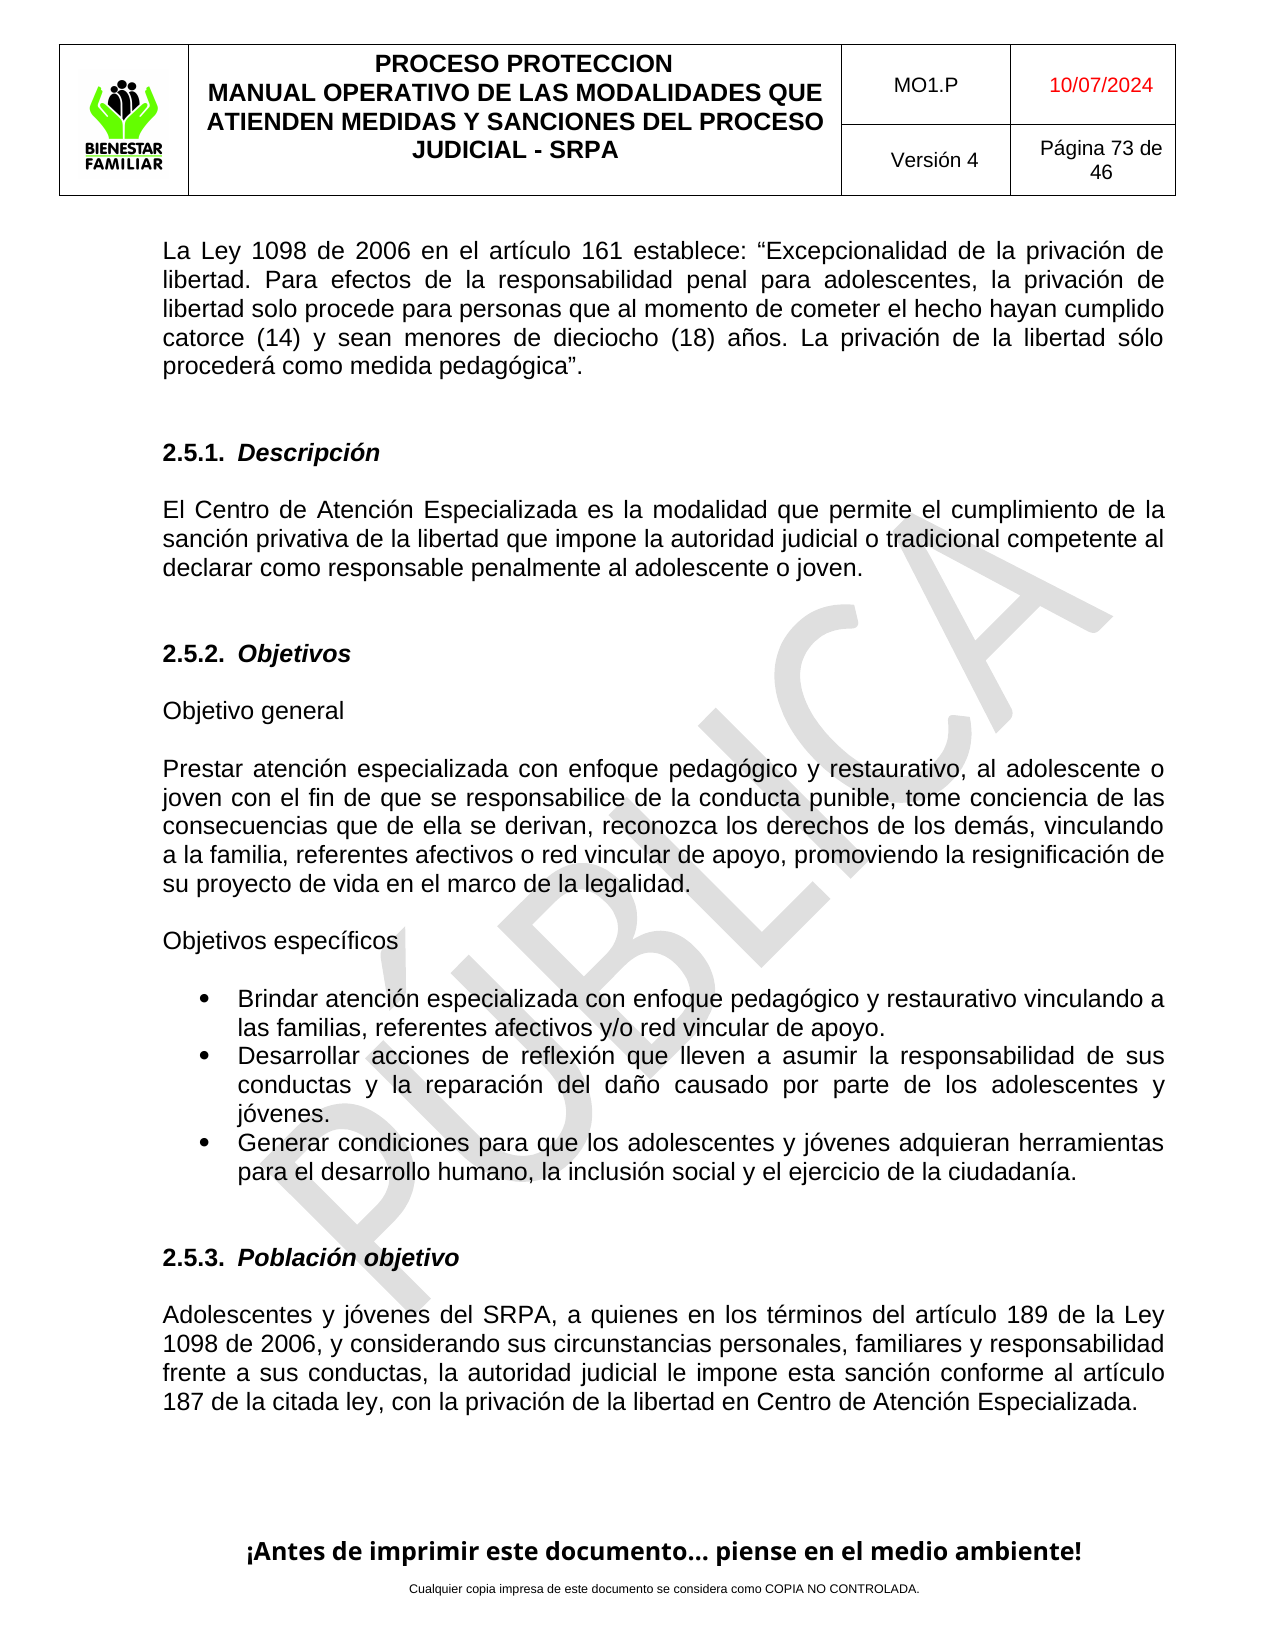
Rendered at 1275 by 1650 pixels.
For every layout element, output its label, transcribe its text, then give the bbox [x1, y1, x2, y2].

text Adolescentes y jóvenes del SRPA, a quienes en los términos del artículo 189 de la Ley 1098 de 2006, y considerando sus circunstancias personales, familiares y responsabilidad frente a sus conductas, la autoridad judicial le impone esta sanción conforme al artículo 187 de la citada ley, con la privación de la libertad en Centro de Atención Especializada. [162, 1300, 1166, 1415]
text Objetivo general [162, 696, 1166, 725]
list Desarrollar acciones de reflexión que lleven a asumir la responsabilidad de sus conductas y la reparación del daño causado por parte de los adolescentes y jóvenes. [200, 1041, 1166, 1128]
list Objetivos [162, 639, 1166, 667]
list Descripción [162, 437, 1166, 466]
text El Centro de Atención Especializada es la modalidad que permite el cumplimiento de la sanción privativa de la libertad que impone la autoridad judicial o tradicional competente al declarar como responsable penalmente al adolescente o joven. [162, 495, 1166, 581]
text La Ley 1098 de 2006 en el artículo 161 establece: “Excepcionalidad de la privación de libertad. Para efectos de la responsabilidad penal para adolescentes, la privación de libertad solo procede para personas que al momento de cometer el hecho hayan cumplido catorce (14) y sean menores de dieciocho (18) años. La privación de la libertad sólo procederá como medida pedagógica”. [162, 236, 1166, 380]
picture [78, 69, 169, 179]
list Población objetivo [162, 1243, 1166, 1272]
text Objetivos específicos [162, 926, 1166, 955]
list Brindar atención especializada con enfoque pedagógico y restaurativo vinculando a las familias, referentes afectivos y/o red vincular de apoyo. [200, 984, 1166, 1041]
text Prestar atención especializada con enfoque pedagógico y restaurativo, al adolescente o joven con el fin de que se responsabilice de la conducta punible, tome conciencia de las consecuencias que de ella se derivan, reconozca los derechos de los demás, vinculando a la familia, referentes afectivos o red vincular de apoyo, promoviendo la resignificación de su proyecto de vida en el marco de la legalidad. [162, 754, 1166, 897]
list Generar condiciones para que los adolescentes y jóvenes adquieran herramientas para el desarrollo humano, la inclusión social y el ejercicio de la ciudadanía. [200, 1128, 1166, 1185]
